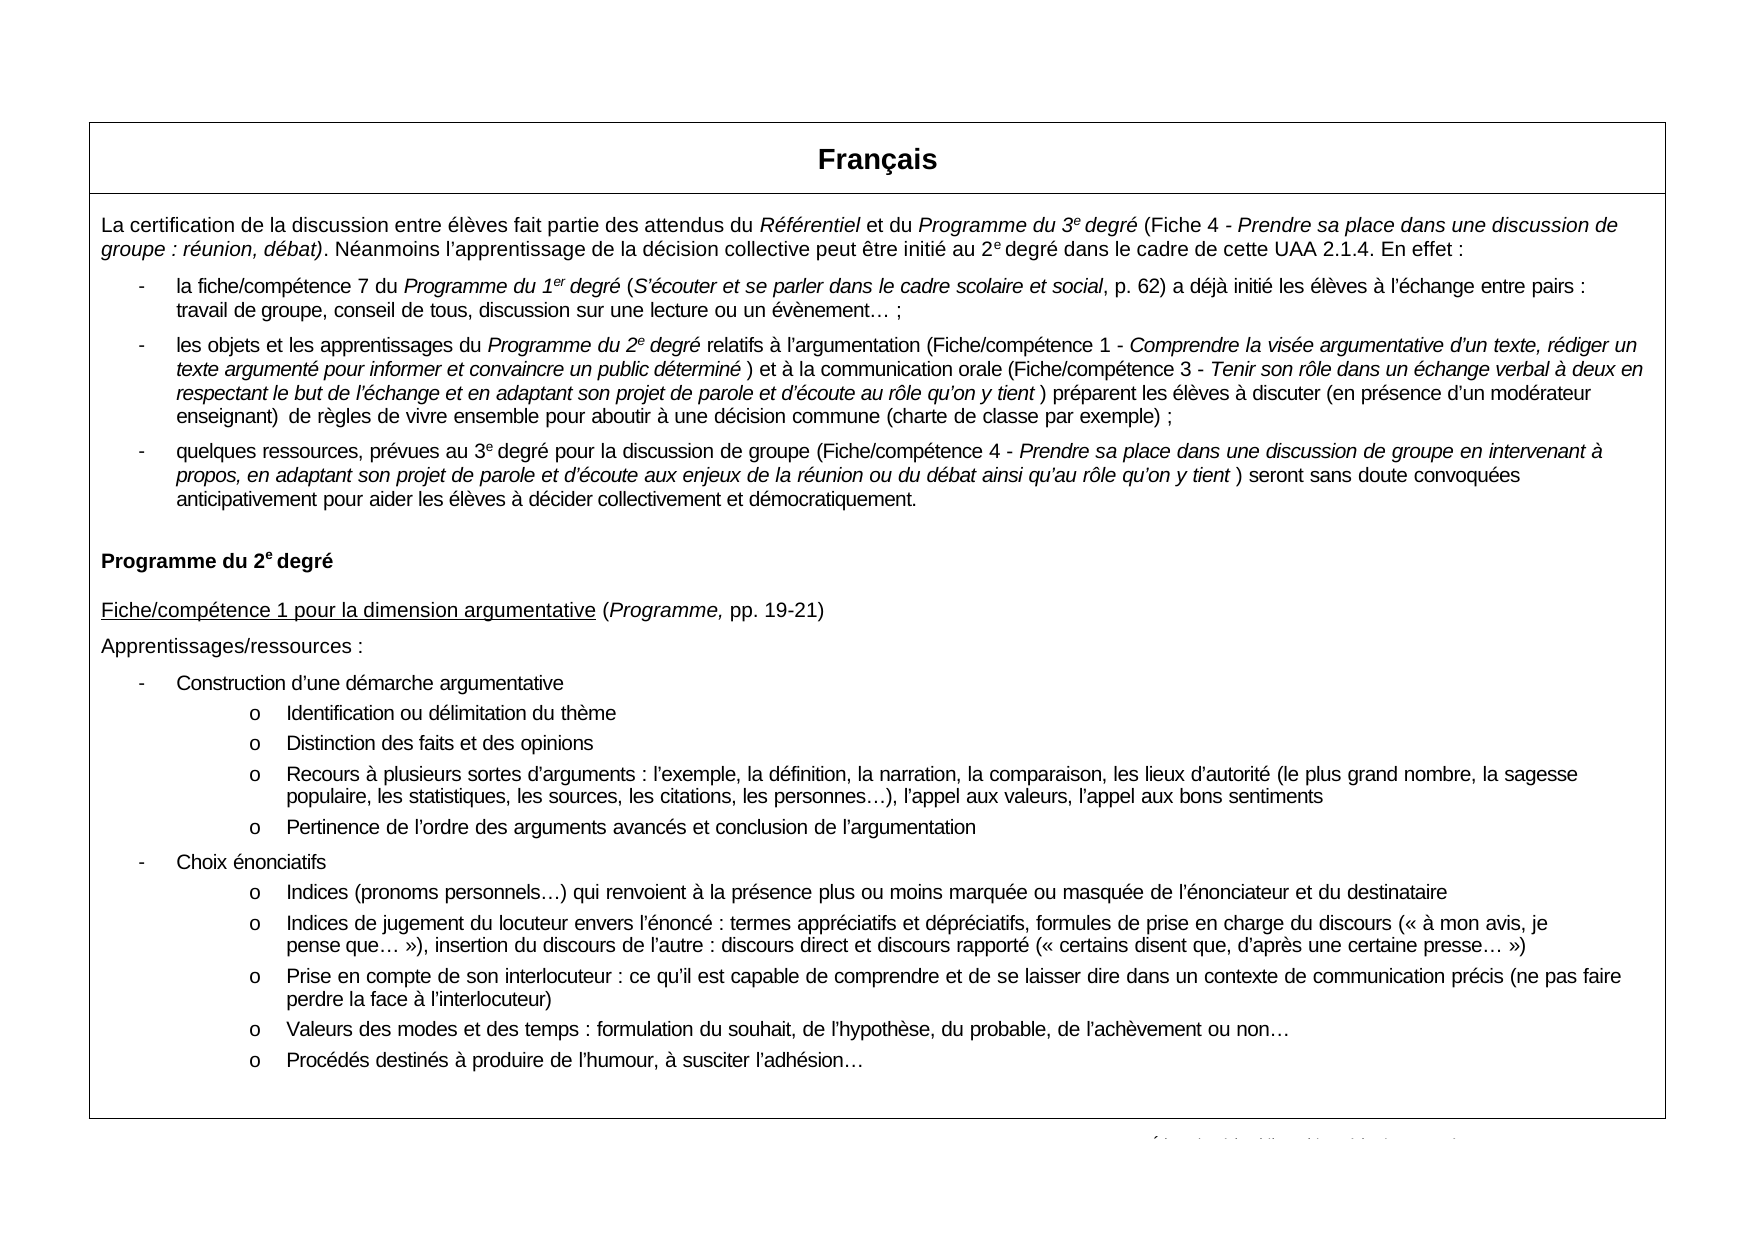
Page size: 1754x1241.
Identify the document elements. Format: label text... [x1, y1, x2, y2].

table_cell La certification de la discussion entre élèves fait partie des attendus du Référentiel et du Programme du 3e degré (Fiche 4 - Prendre sa place dans une discussion de groupe : réunion, débat). Néanmoins l’apprentissage de la décision collective peut être initié au 2e degré dans le cadre de cette UAA 2.1.4. En effet : la fiche/compétence 7 du Programme du 1er degré (S’écouter et se parler dans le cadre scolaire et social, p. 62) a déjà initié les élèves à l’échange entre pairs : travail de groupe, conseil de tous, discussion sur une lecture ou un évènement… ; les objets et les apprentissages du Programme du 2e degré relatifs à l’argumentation (Fiche/compétence 1 - Comprendre la visée argumentative d’un texte, rédiger un texte argumenté pour informer et convaincre un public déterminé ) et à la communication orale (Fiche/compétence 3 - Tenir son rôle dans un échange verbal à deux en respectant le but de l’échange et en adaptant son projet de parole et d’écoute au rôle qu’on y tient ) préparent les élèves à discuter (en présence d’un modérateur enseignant) de règles de vivre ensemble pour aboutir à une décision commune (charte de classe par exemple) ; quelques ressources, prévues au 3e degré pour la discussion de groupe (Fiche/compétence 4 - Prendre sa place dans une discussion de groupe en intervenant à propos, en adaptant son projet de parole et d’écoute aux enjeux de la réunion ou du débat ainsi qu’au rôle qu’on y tient ) seront sans doute convoquées anticipativement pour aider les élèves à décider collectivement et démocratiquement. Programme du 2e degré Fiche/compétence 1 pour la dimension argumentative (Programme, pp. 19-21) Apprentissages/ressources : Construction d’une démarche argumentative Identification ou délimitation du thème Distinction des faits et des opinions Recours à plusieurs sortes d’arguments : l’exemple, la définition, la narration, la comparaison, les lieux d’autorité (le plus grand nombre, la sagesse populaire, les statistiques, les sources, les citations, les personnes…), l’appel aux valeurs, l’appel aux bons sentiments Pertinence de l’ordre des arguments avancés et conclusion de l’argumentation Choix énonciatifs Indices (pronoms personnels…) qui renvoient à la présence plus ou moins marquée ou masquée de l’énonciateur et du destinataire Indices de jugement du locuteur envers l’énoncé : termes appréciatifs et dépréciatifs, formules de prise en charge du discours (« à mon avis, je pense que… »), insertion du discours de l’autre : discours direct et discours rapporté (« certains disent que, d’après une certaine presse… ») Prise en compte de son interlocuteur : ce qu’il est capable de comprendre et de se laisser dire dans un contexte de communication précis (ne pas faire perdre la face à l’interlocuteur) Valeurs des modes et des temps : formulation du souhait, de l’hypothèse, du probable, de l’achèvement ou non… Procédés destinés à produire de l’humour, à susciter l’adhésion… [90, 194, 1665, 1117]
table_header Français [90, 123, 1665, 193]
